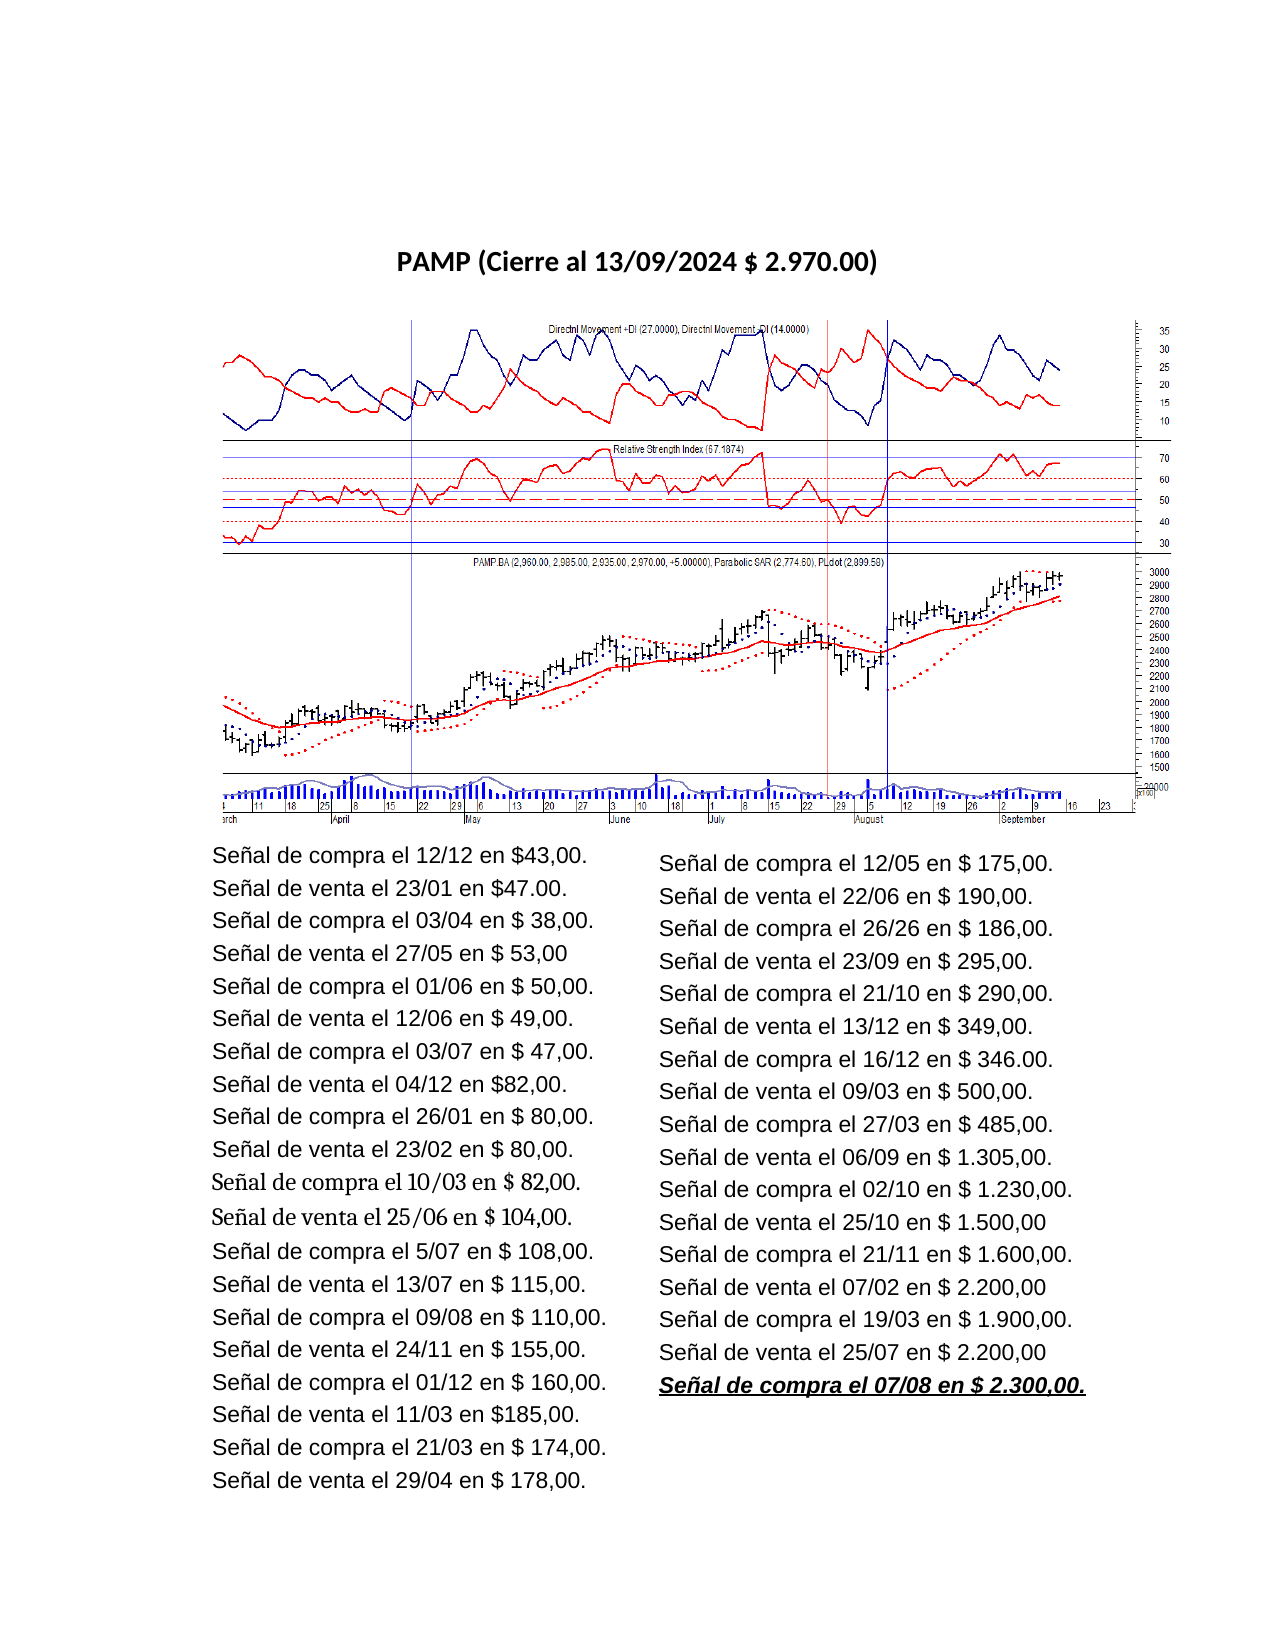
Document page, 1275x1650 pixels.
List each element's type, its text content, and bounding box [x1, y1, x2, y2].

text PAMP (Cierre al 13/09/2024 $ 2.970.00) [177, 243, 1098, 279]
picture [222, 320, 1172, 824]
